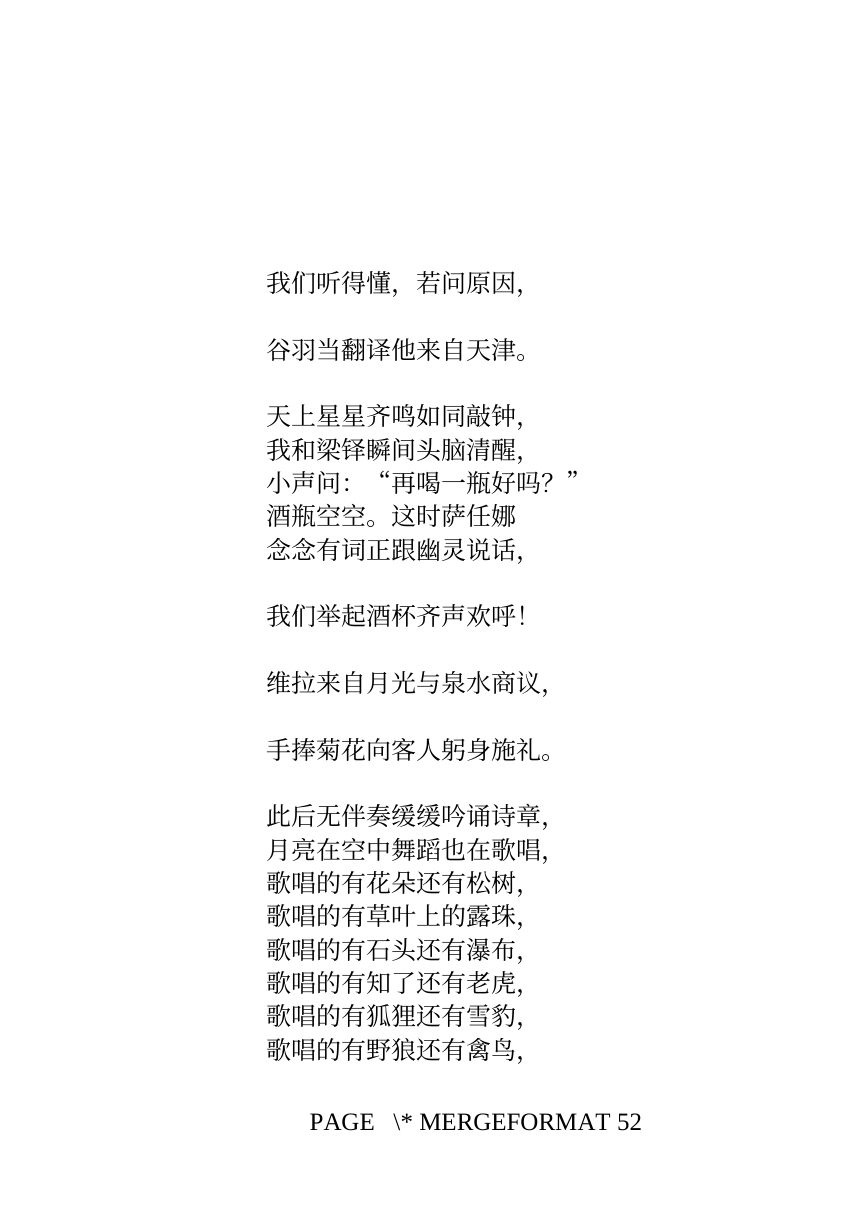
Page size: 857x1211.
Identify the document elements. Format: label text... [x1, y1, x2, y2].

text 手捧菊花向客人躬身施礼。 [266, 732, 768, 766]
text 小声问：“再喝一瓶好吗？” [266, 466, 768, 499]
text 歌唱的有狐狸还有雪豹， [266, 999, 768, 1032]
text 月亮在空中舞蹈也在歌唱， [266, 832, 768, 866]
text 歌唱的有野狼还有禽鸟， [266, 1032, 768, 1066]
text 歌唱的有花朵还有松树， [266, 866, 768, 899]
text 天上星星齐鸣如同敲钟， [266, 399, 768, 432]
text 我和梁铎瞬间头脑清醒， [266, 432, 768, 466]
text 歌唱的有草叶上的露珠， [266, 899, 768, 932]
text 念念有词正跟幽灵说话， [266, 532, 768, 566]
text 歌唱的有石头还有瀑布， [266, 932, 768, 966]
text 谷羽当翻译他来自天津。 [266, 332, 768, 366]
text 酒瓶空空。这时萨任娜 [266, 499, 768, 532]
text 我们举起酒杯齐声欢呼！ [266, 599, 768, 632]
text 维拉来自月光与泉水商议， [266, 666, 768, 699]
text 我们听得懂，若问原因， [266, 266, 768, 299]
text 此后无伴奏缓缓吟诵诗章， [266, 799, 768, 832]
text 歌唱的有知了还有老虎， [266, 966, 768, 999]
